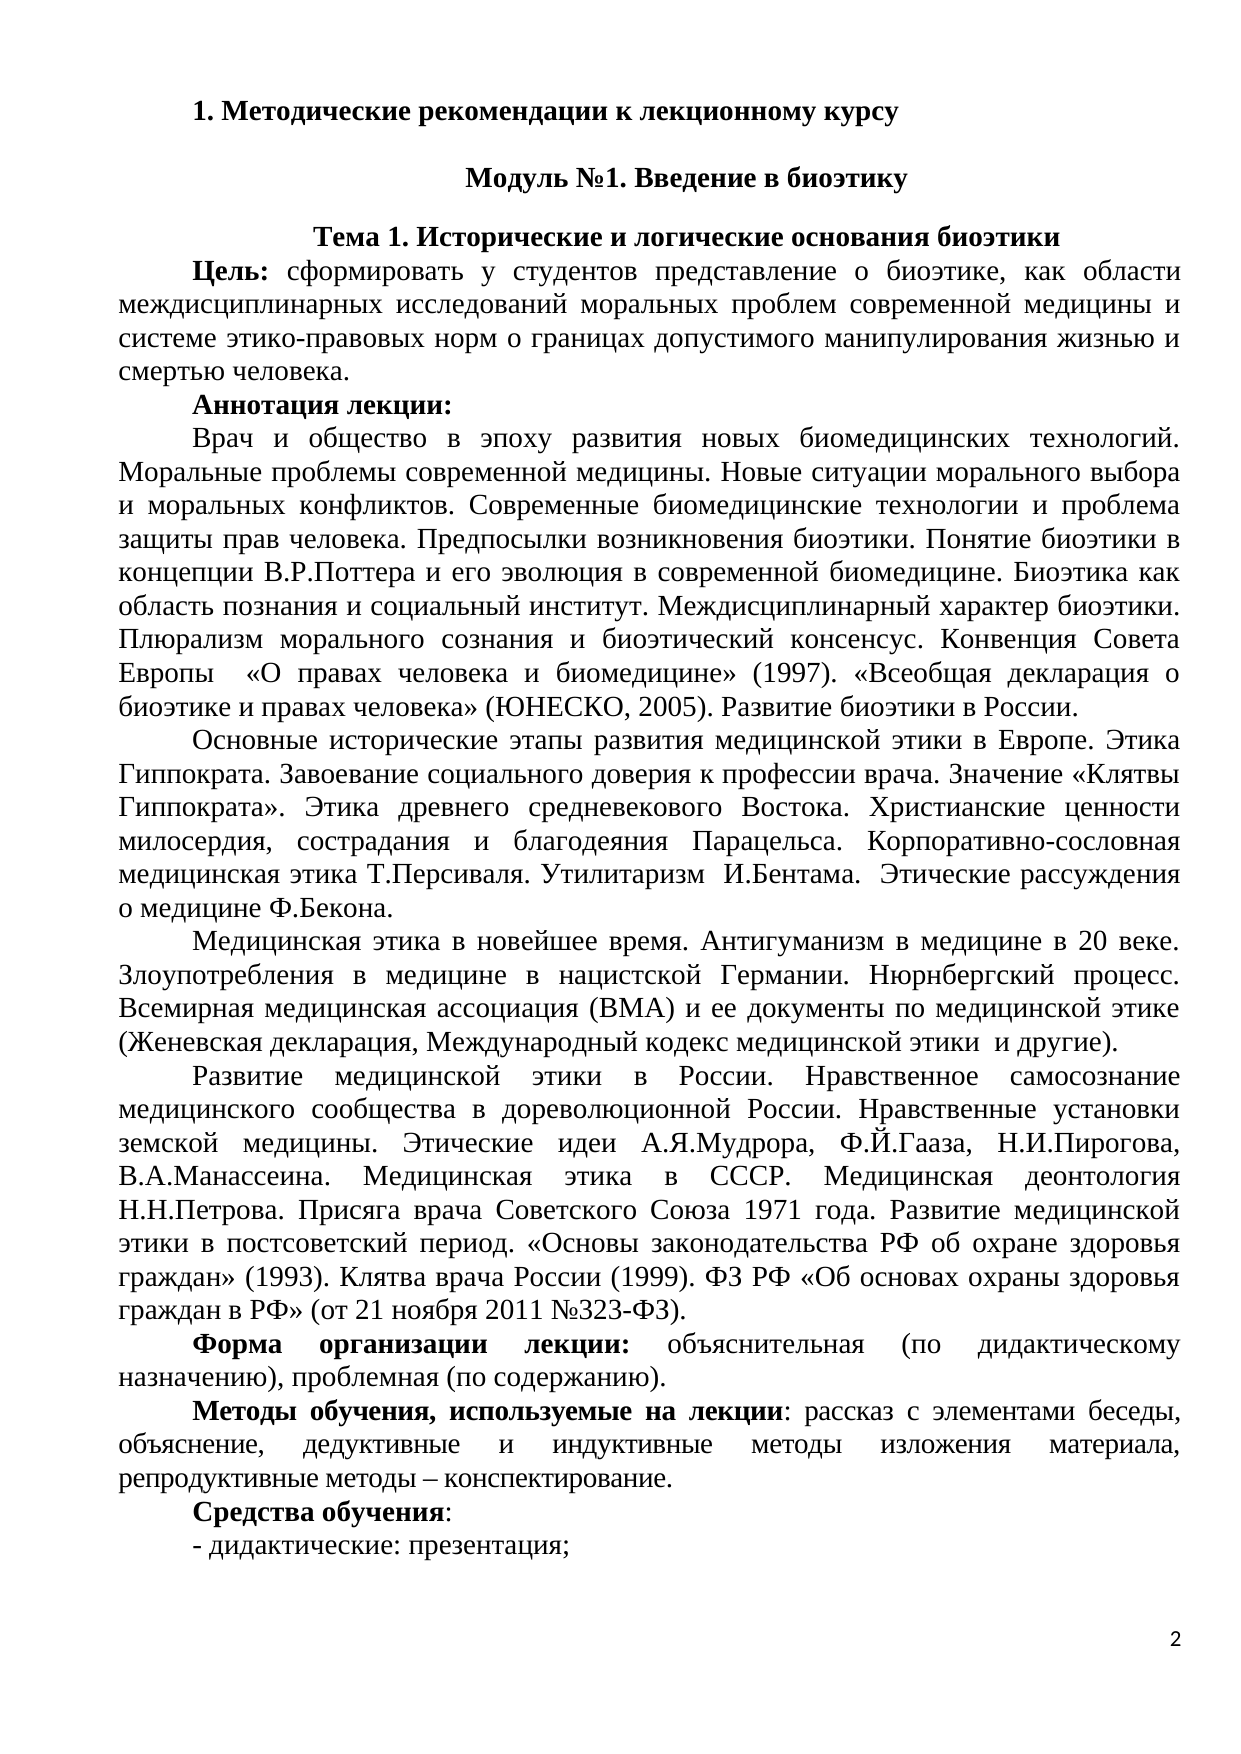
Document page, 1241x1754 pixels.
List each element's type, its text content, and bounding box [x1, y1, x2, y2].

text Врач и общество в эпоху развития новых биомедицинских технологий. Моральные проблемы современной медицины. Новые ситуации морального выбора и моральных конфликтов. Современные биомедицинские технологии и проблема защиты прав человека. Предпосылки возникновения биоэтики. Понятие биоэтики в концепции В.Р.Поттера и его эволюция в современной биомедицине. Биоэтика как область познания и социальный институт. Междисциплинарный характер биоэтики. Плюрализм морального сознания и биоэтический консенсус. Конвенция Совета Европы «О правах человека и биомедицине» (1997). «Всеобщая декларация о биоэтике и правах человека» (ЮНЕСКО, 2005). Развитие биоэтики в России. [118, 420, 1181, 722]
text Форма организации лекции: объяснительная (по дидактическому назначению), проблемная (по содержанию). [118, 1326, 1181, 1393]
text Тема 1. Исторические и логические основания биоэтики [118, 219, 1181, 253]
text Средства обучения: [118, 1494, 1181, 1527]
text Медицинская этика в новейшее время. Антигуманизм в медицине в 20 веке. Злоупотребления в медицине в нацистской Германии. Нюрнбергский процесс. Всемирная медицинская ассоциация (ВМА) и ее документы по медицинской этике (Женевская декларация, Международный кодекс медицинской этики и другие). [118, 923, 1181, 1058]
text - дидактические: презентация; [118, 1527, 1181, 1561]
text Развитие медицинской этики в России. Нравственное самосознание медицинского сообщества в дореволюционной России. Нравственные установки земской медицины. Этические идеи А.Я.Мудрора, Ф.Й.Гааза, Н.И.Пирогова, В.А.Манассеина. Медицинская этика в СССР. Медицинская деонтология Н.Н.Петрова. Присяга врача Советского Союза 1971 года. Развитие медицинской этики в постсоветский период. «Основы законодательства РФ об охране здоровья граждан» (1993). Клятва врача России (1999). ФЗ РФ «Об основах охраны здоровья граждан в РФ» (от 21 ноября 2011 №323-ФЗ). [118, 1058, 1181, 1326]
text Цель: сформировать у студентов представление о биоэтике, как области междисциплинарных исследований моральных проблем современной медицины и системе этико-правовых норм о границах допустимого манипулирования жизнью и смертью человека. [118, 253, 1181, 387]
text Основные исторические этапы развития медицинской этики в Европе. Этика Гиппократа. Завоевание социального доверия к профессии врача. Значение «Клятвы Гиппократа». Этика древнего средневекового Востока. Христианские ценности милосердия, сострадания и благодеяния Парацельса. Корпоративно-сословная медицинская этика Т.Персиваля. Утилитаризм И.Бентама. Этические рассуждения о медицине Ф.Бекона. [118, 722, 1181, 923]
text Аннотация лекции: [118, 387, 1181, 420]
list Модуль №1. Введение в биоэтику [118, 160, 1181, 193]
text Методы обучения, используемые на лекции: рассказ с элементами беседы, объяснение, дедуктивные и индуктивные методы изложения материала, репродуктивные методы – конспектирование. [118, 1393, 1181, 1494]
text 1. Методические рекомендации к лекционному курсу [118, 93, 1181, 126]
